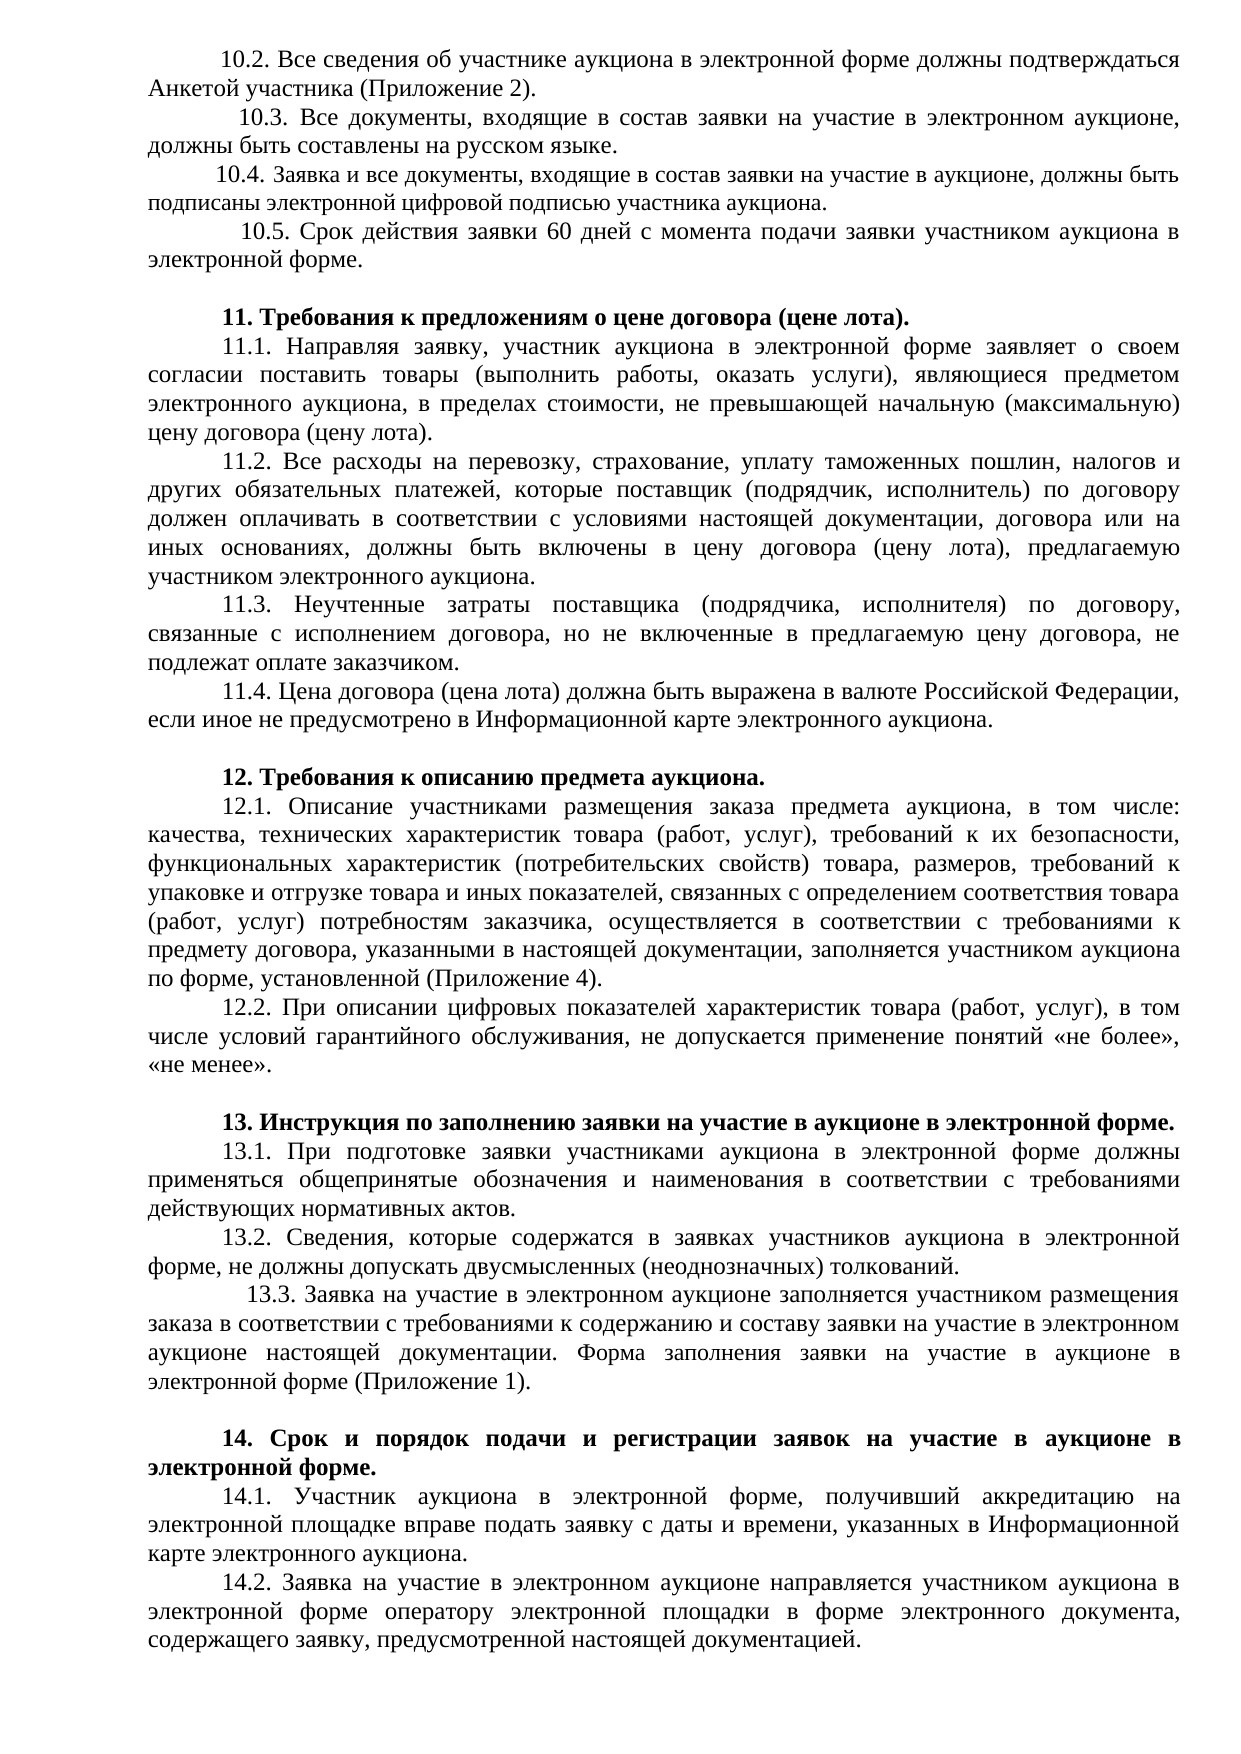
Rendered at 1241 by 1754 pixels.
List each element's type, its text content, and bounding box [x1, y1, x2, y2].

text 11.2. Все расходы на перевозку, страхование, уплату таможенных пошлин, налогов и других обязательных платежей, которые поставщик (подрядчик, исполнитель) по договору должен оплачивать в соответствии с условиями настоящей документации, договора или на иных основаниях, должны быть включены в цену договора (цену лота), предлагаемую участником электронного аукциона. [148, 446, 1181, 589]
text 11.1. Направляя заявку, участник аукциона в электронной форме заявляет о своем согласии поставить товары (выполнить работы, оказать услуги), являющиеся предметом электронного аукциона, в пределах стоимости, не превышающей начальную (максимальную) цену договора (цену лота). [148, 331, 1181, 446]
text 11.3. Неучтенные затраты поставщика (подрядчика, исполнителя) по договору, связанные с исполнением договора, но не включенные в предлагаемую цену договора, не подлежат оплате заказчиком. [148, 589, 1181, 676]
text 12.1. Описание участниками размещения заказа предмета аукциона, в том числе: качества, технических характеристик товара (работ, услуг), требований к их безопасности, функциональных характеристик (потребительских свойств) товара, размеров, требований к упаковке и отгрузке товара и иных показателей, связанных с определением соответствия товара (работ, услуг) потребностям заказчика, осуществляется в соответствии с требованиями к предмету договора, указанными в настоящей документации, заполняется участником аукциона по форме, установленной (Приложение 4). [148, 791, 1181, 992]
text 10.3. Все документы, входящие в состав заявки на участие в электронном аукционе, должны быть составлены на русском языке. [148, 102, 1181, 159]
text 13.2. Сведения, которые содержатся в заявках участников аукциона в электронной форме, не должны допускать двусмысленных (неоднозначных) толкований. [148, 1222, 1181, 1279]
text 10.4. Заявка и все документы, входящие в состав заявки на участие в аукционе, должны быть подписаны электронной цифровой подписью участника аукциона. [148, 159, 1181, 216]
text 11.4. Цена договора (цена лота) должна быть выражена в валюте Российской Федерации, если иное не предусмотрено в Информационной карте электронного аукциона. [148, 676, 1181, 733]
text 14.2. Заявка на участие в электронном аукционе направляется участником аукциона в электронной форме оператору электронной площадки в форме электронного документа, содержащего заявку, предусмотренной настоящей документацией. [148, 1567, 1181, 1653]
text 10.5. Срок действия заявки 60 дней с момента подачи заявки участником аукциона в электронной форме. [148, 216, 1181, 273]
text 13. Инструкция по заполнению заявки на участие в аукционе в электронной форме. [148, 1107, 1181, 1136]
text 10.2. Все сведения об участнике аукциона в электронной форме должны подтверждаться Анкетой участника (Приложение 2). [148, 44, 1181, 102]
text 12.2. При описании цифровых показателей характеристик товара (работ, услуг), в том числе условий гарантийного обслуживания, не допускается применение понятий «не более», «не менее». [148, 992, 1181, 1078]
text 13.3. Заявка на участие в электронном аукционе заполняется участником размещения заказа в соответствии с требованиями к содержанию и составу заявки на участие в электронном аукционе настоящей документации. Форма заполнения заявки на участие в аукционе в электронной форме (Приложение 1). [148, 1279, 1181, 1394]
text 13.1. При подготовке заявки участниками аукциона в электронной форме должны применяться общепринятые обозначения и наименования в соответствии с требованиями действующих нормативных актов. [148, 1136, 1181, 1222]
text 11. Требования к предложениям о цене договора (цене лота). [148, 302, 1181, 331]
text 14. Срок и порядок подачи и регистрации заявок на участие в аукционе в электронной форме. [148, 1423, 1181, 1481]
text 12. Требования к описанию предмета аукциона. [148, 762, 1181, 791]
text 14.1. Участник аукциона в электронной форме, получивший аккредитацию на электронной площадке вправе подать заявку с даты и времени, указанных в Информационной карте электронного аукциона. [148, 1481, 1181, 1567]
